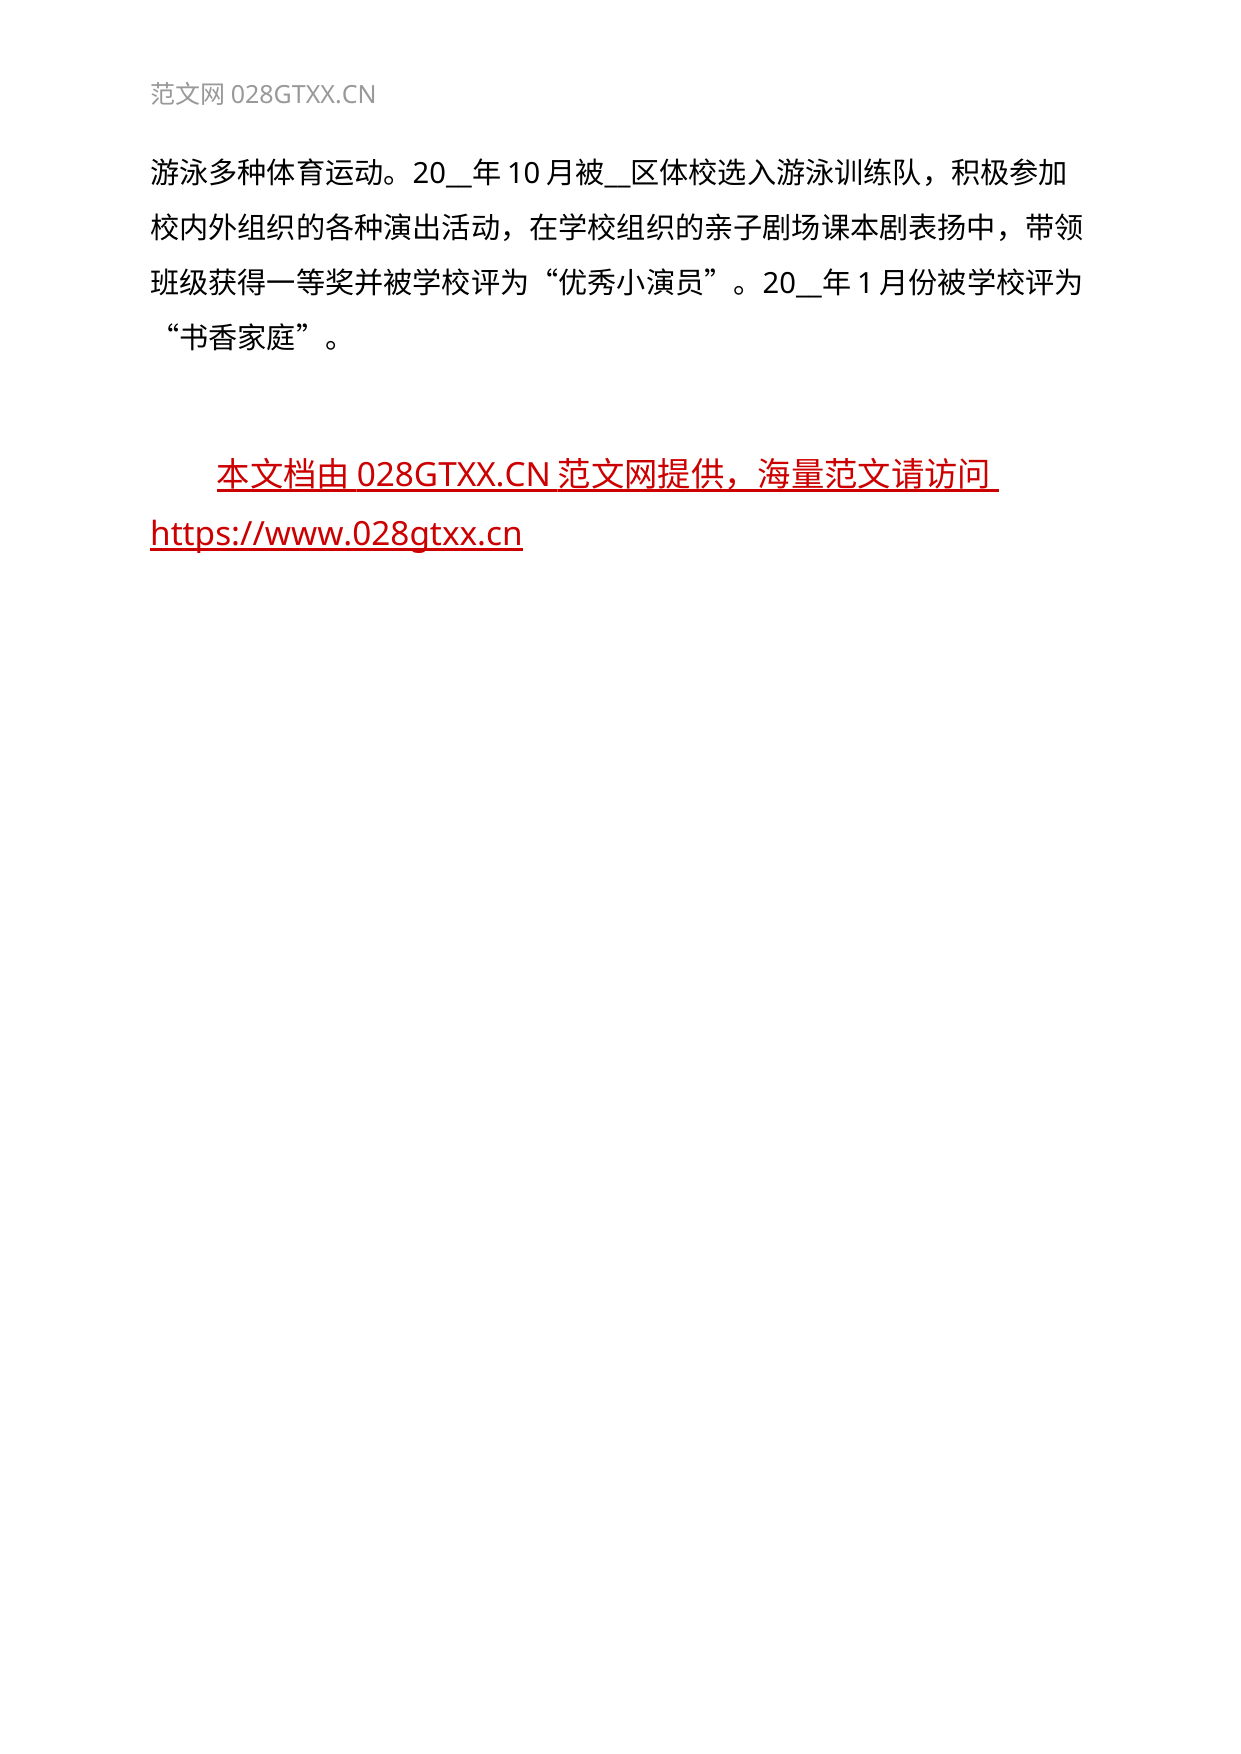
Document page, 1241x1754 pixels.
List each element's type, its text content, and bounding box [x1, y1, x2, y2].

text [150, 150, 1090, 357]
text 本文档由028GTXX.CN范文网提供，海量范文请访问 https://www.028gtxx.cn [150, 448, 1090, 555]
